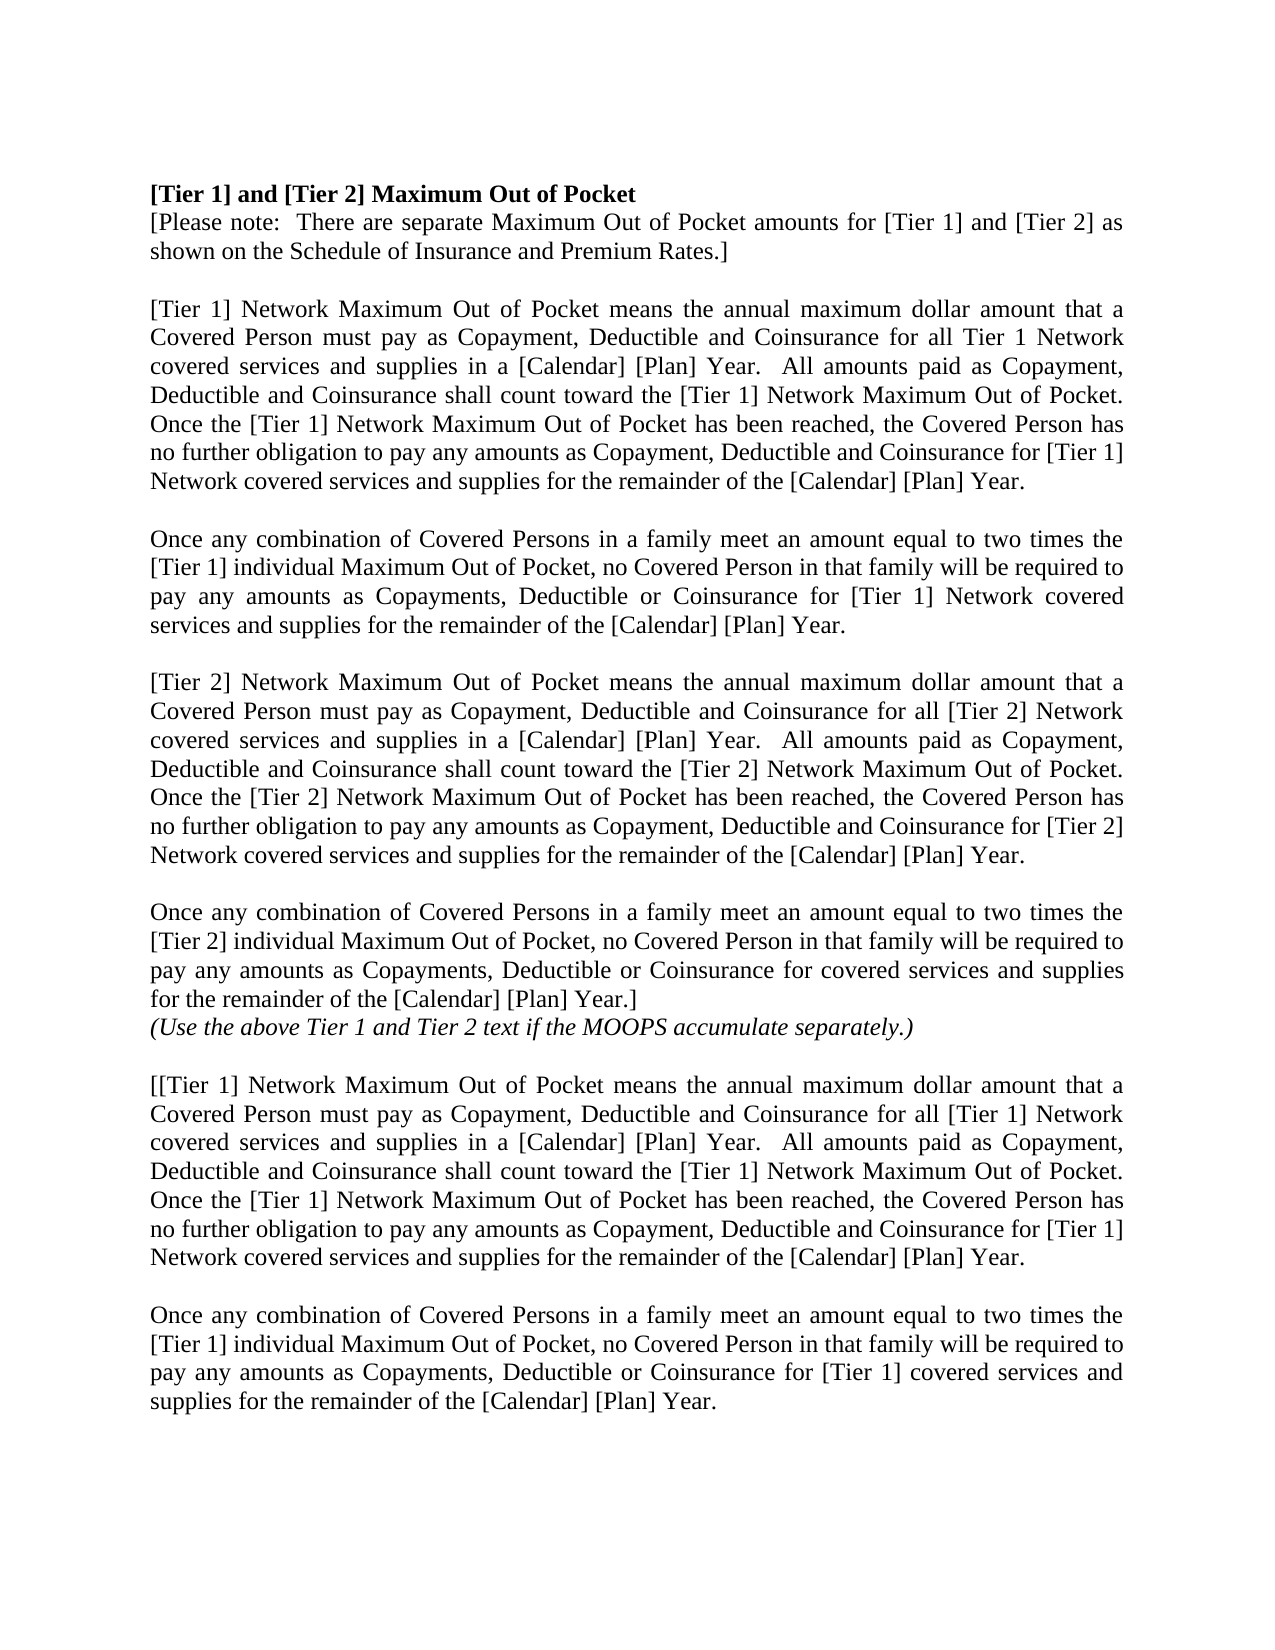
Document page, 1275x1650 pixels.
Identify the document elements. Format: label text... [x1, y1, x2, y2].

text [Please note: There are separate Maximum Out of Pocket amounts for [Tier 1] and [Tier 2] as shown on the Schedule of Insurance and Premium Rates.] [150, 207, 1125, 265]
text [Tier 2] Network Maximum Out of Pocket means the annual maximum dollar amount that a Covered Person must pay as Copayment, Deductible and Coinsurance for all [Tier 2] Network covered services and supplies in a [Calendar] [Plan] Year. All amounts paid as Copayment, Deductible and Coinsurance shall count toward the [Tier 2] Network Maximum Out of Pocket. Once the [Tier 2] Network Maximum Out of Pocket has been reached, the Covered Person has no further obligation to pay any amounts as Copayment, Deductible and Coinsurance for [Tier 2] Network covered services and supplies for the remainder of the [Calendar] [Plan] Year. [150, 667, 1125, 869]
text Once any combination of Covered Persons in a family meet an amount equal to two times the [Tier 1] individual Maximum Out of Pocket, no Covered Person in that family will be required to pay any amounts as Copayments, Deductible or Coinsurance for [Tier 1] Network covered services and supplies for the remainder of the [Calendar] [Plan] Year. [150, 524, 1125, 639]
text [Tier 1] Network Maximum Out of Pocket means the annual maximum dollar amount that a Covered Person must pay as Copayment, Deductible and Coinsurance for all Tier 1 Network covered services and supplies in a [Calendar] [Plan] Year. All amounts paid as Copayment, Deductible and Coinsurance shall count toward the [Tier 1] Network Maximum Out of Pocket. Once the [Tier 1] Network Maximum Out of Pocket has been reached, the Covered Person has no further obligation to pay any amounts as Copayment, Deductible and Coinsurance for [Tier 1] Network covered services and supplies for the remainder of the [Calendar] [Plan] Year. [150, 294, 1125, 495]
text [Tier 1] and [Tier 2] Maximum Out of Pocket [150, 179, 1125, 207]
text (Use the above Tier 1 and Tier 2 text if the MOOPS accumulate separately.) [150, 1012, 1125, 1041]
text [[Tier 1] Network Maximum Out of Pocket means the annual maximum dollar amount that a Covered Person must pay as Copayment, Deductible and Coinsurance for all [Tier 1] Network covered services and supplies in a [Calendar] [Plan] Year. All amounts paid as Copayment, Deductible and Coinsurance shall count toward the [Tier 1] Network Maximum Out of Pocket. Once the [Tier 1] Network Maximum Out of Pocket has been reached, the Covered Person has no further obligation to pay any amounts as Copayment, Deductible and Coinsurance for [Tier 1] Network covered services and supplies for the remainder of the [Calendar] [Plan] Year. [150, 1070, 1125, 1271]
text Once any combination of Covered Persons in a family meet an amount equal to two times the [Tier 1] individual Maximum Out of Pocket, no Covered Person in that family will be required to pay any amounts as Copayments, Deductible or Coinsurance for [Tier 1] covered services and supplies for the remainder of the [Calendar] [Plan] Year. [150, 1300, 1125, 1415]
text Once any combination of Covered Persons in a family meet an amount equal to two times the [Tier 2] individual Maximum Out of Pocket, no Covered Person in that family will be required to pay any amounts as Copayments, Deductible or Coinsurance for covered services and supplies for the remainder of the [Calendar] [Plan] Year.] [150, 897, 1125, 1012]
